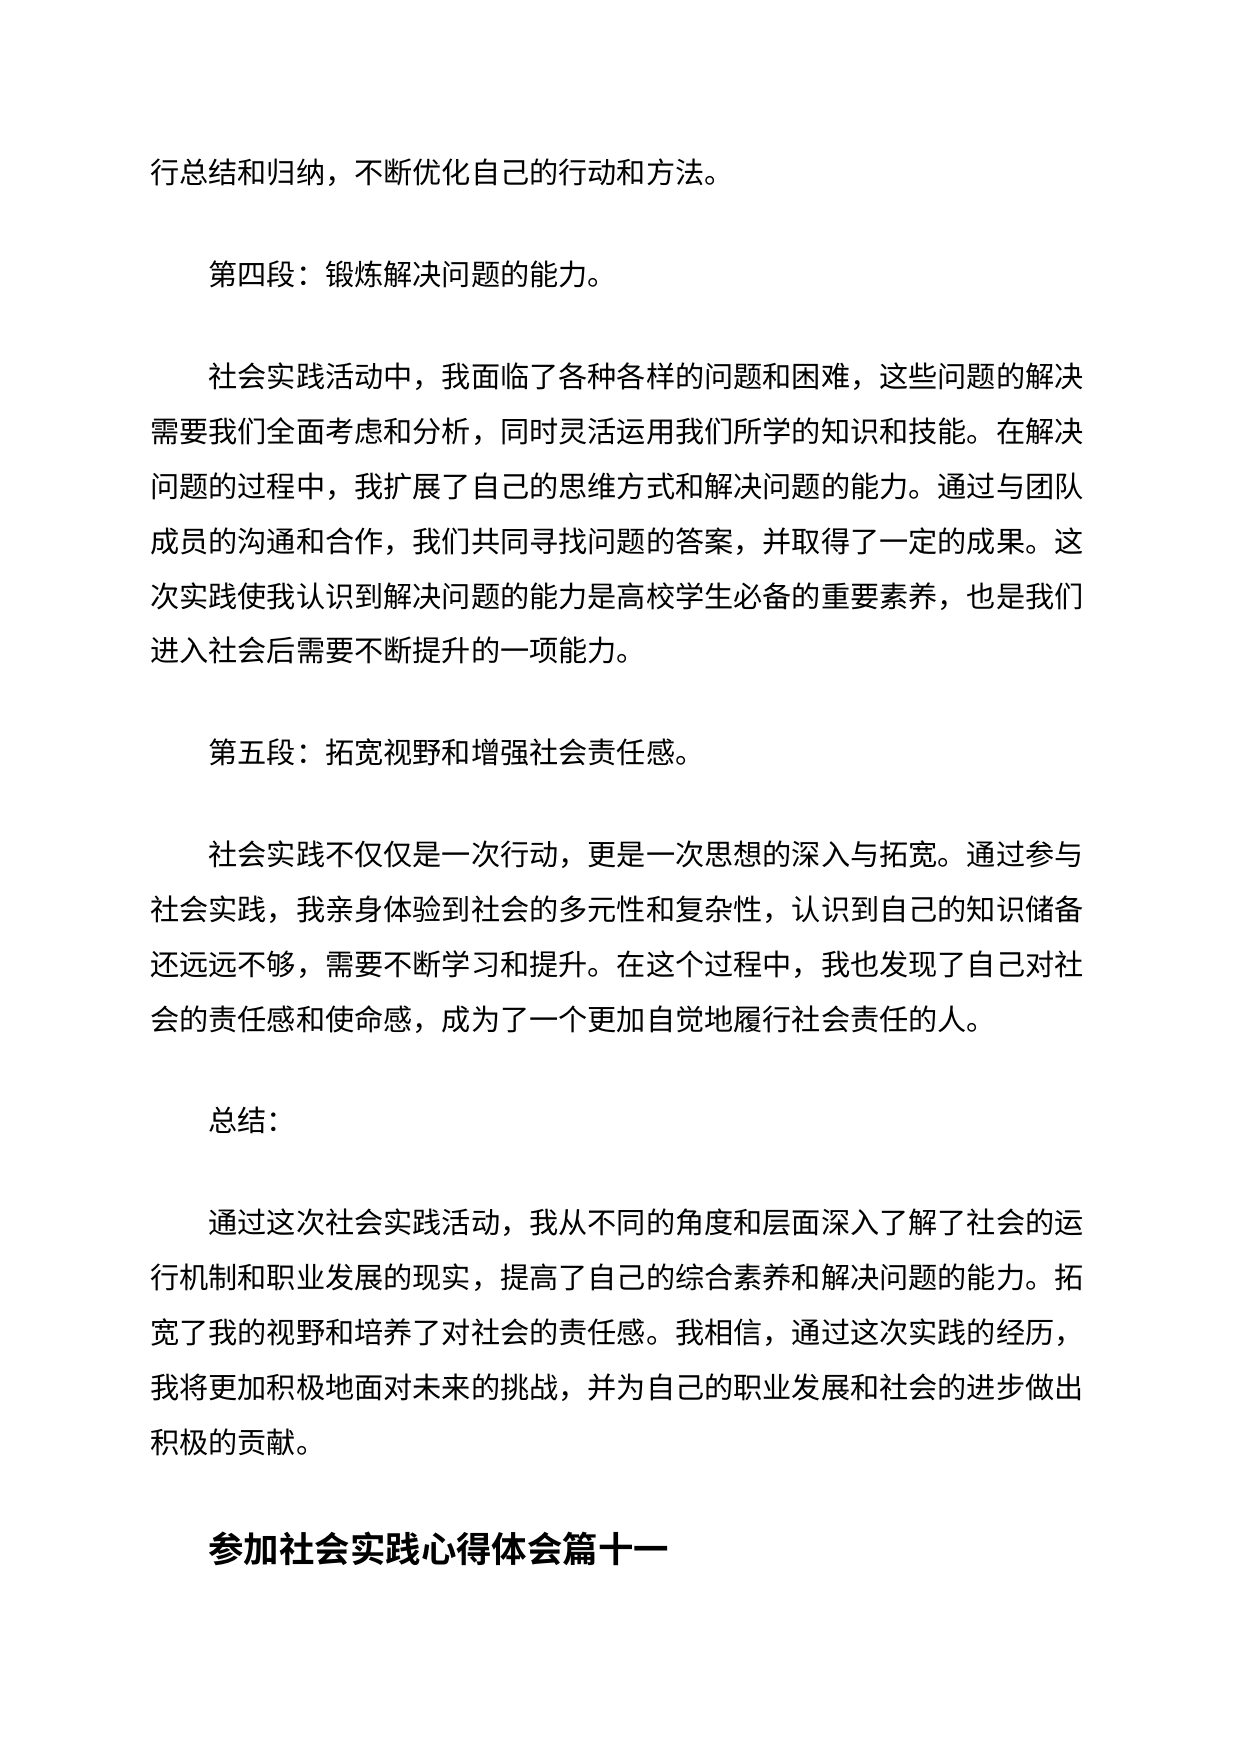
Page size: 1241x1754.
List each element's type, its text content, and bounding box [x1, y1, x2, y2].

text 社会实践不仅仅是一次行动，更是一次思想的深入与拓宽。通过参与社会实践，我亲身体验到社会的多元性和复杂性，认识到自己的知识储备还远远不够，需要不断学习和提升。在这个过程中，我也发现了自己对社会的责任感和使命感，成为了一个更加自觉地履行社会责任的人。 [150, 832, 1090, 1038]
text 社会实践活动中，我面临了各种各样的问题和困难，这些问题的解决需要我们全面考虑和分析，同时灵活运用我们所学的知识和技能。在解决问题的过程中，我扩展了自己的思维方式和解决问题的能力。通过与团队成员的沟通和合作，我们共同寻找问题的答案，并取得了一定的成果。这次实践使我认识到解决问题的能力是高校学生必备的重要素养，也是我们进入社会后需要不断提升的一项能力。 [150, 353, 1090, 670]
text 第五段：拓宽视野和增强社会责任感。 [150, 730, 1090, 772]
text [150, 150, 1090, 192]
text 参加社会实践心得体会篇十一 [150, 1521, 1090, 1572]
text 第四段：锻炼解决问题的能力。 [150, 252, 1090, 294]
text 总结： [150, 1098, 1090, 1140]
text 通过这次社会实践活动，我从不同的角度和层面深入了解了社会的运行机制和职业发展的现实，提高了自己的综合素养和解决问题的能力。拓宽了我的视野和培养了对社会的责任感。我相信，通过这次实践的经历，我将更加积极地面对未来的挑战，并为自己的职业发展和社会的进步做出积极的贡献。 [150, 1200, 1090, 1462]
